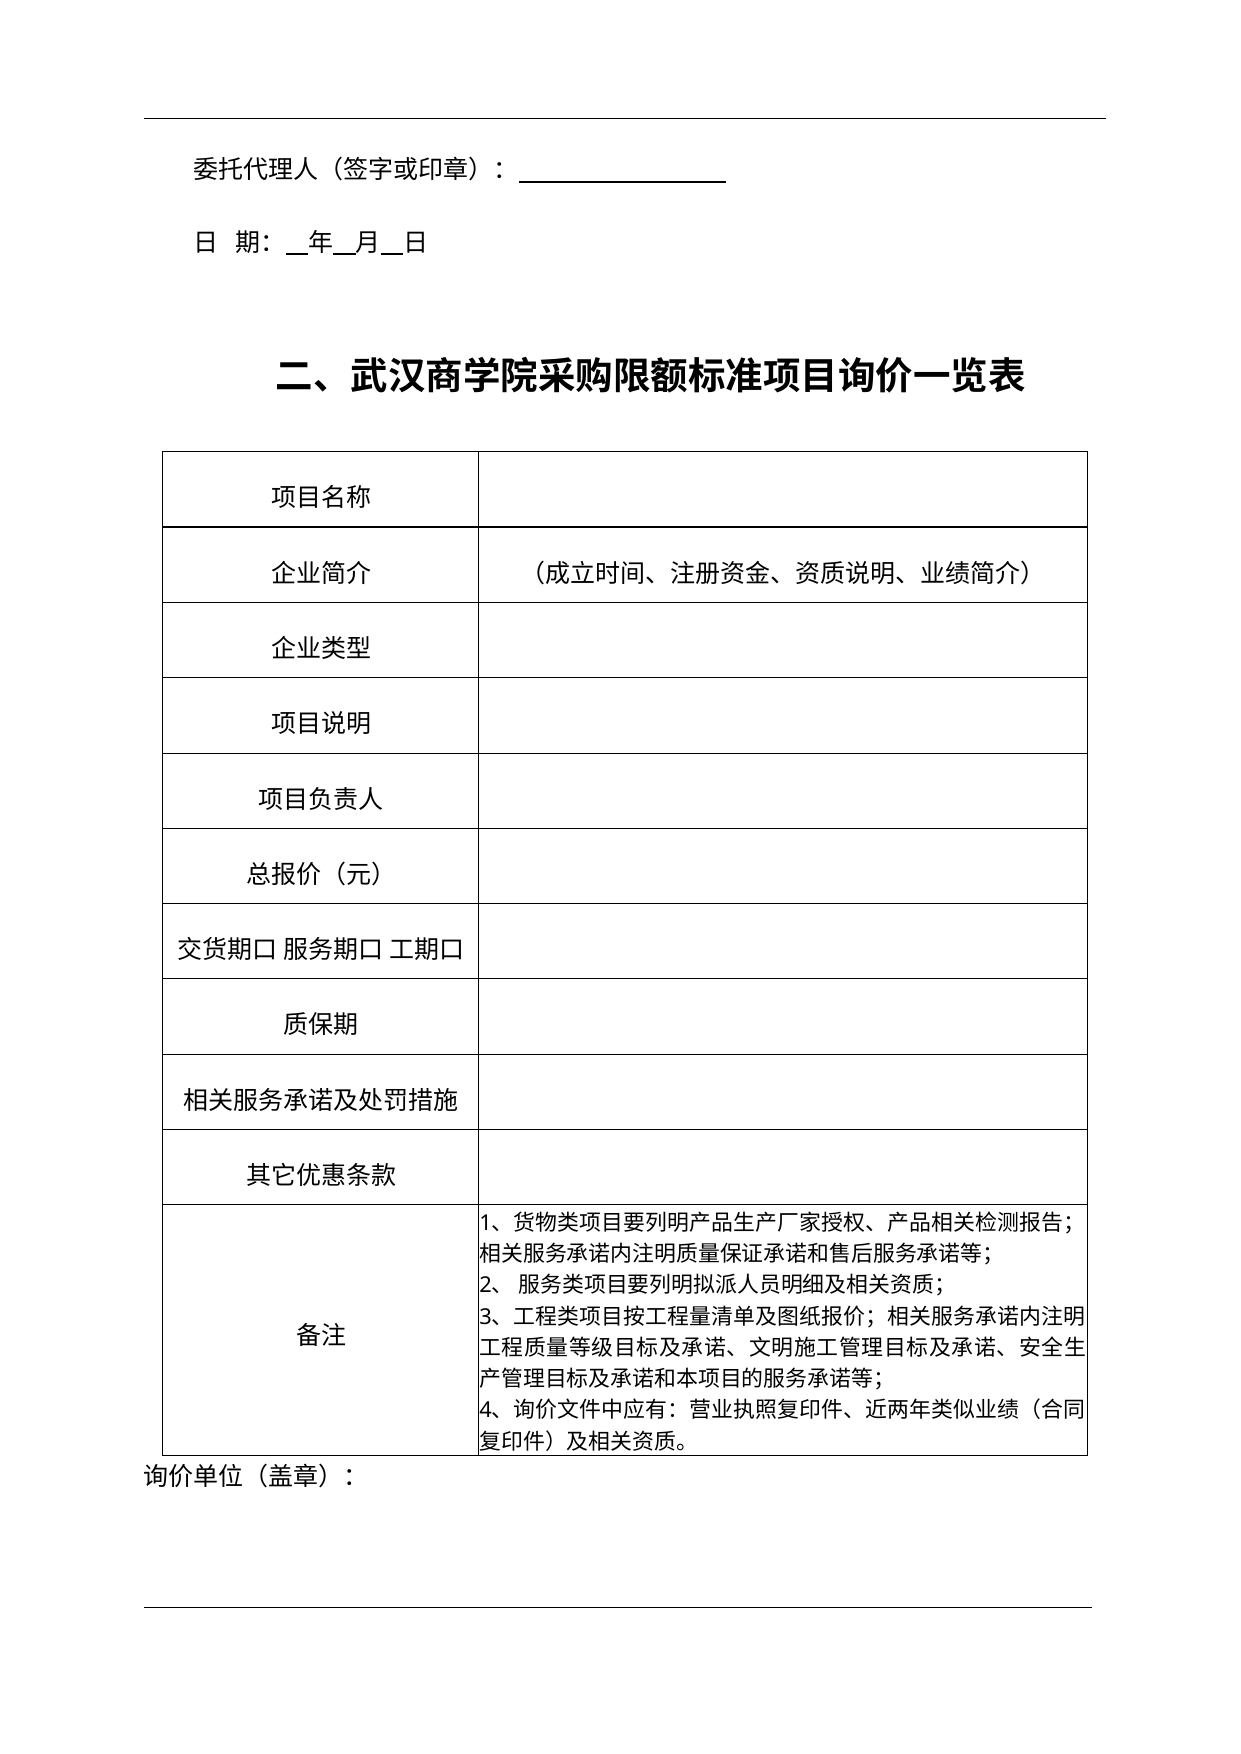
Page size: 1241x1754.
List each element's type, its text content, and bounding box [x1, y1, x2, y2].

table_cell 项目负责人 [163, 754, 478, 828]
table_header 项目名称 [163, 452, 478, 526]
text 询价单位（盖章）： [144, 1456, 1106, 1493]
table_cell 备注 [163, 1205, 478, 1455]
table_cell 项目说明 [163, 678, 478, 752]
table_cell 其它优惠条款 [163, 1130, 478, 1204]
table_cell 相关服务承诺及处罚措施 [163, 1055, 478, 1129]
text 日 期： 年 月 日 [144, 222, 1106, 259]
table_cell [479, 754, 1087, 828]
text 委托代理人（签字或印章）： [144, 150, 1106, 186]
table_cell [479, 1055, 1087, 1129]
text 二、武汉商学院采购限额标准项目询价一览表 [144, 346, 1106, 400]
table_cell （成立时间、注册资金、资质说明、业绩简介） [479, 528, 1087, 602]
table_cell [479, 1130, 1087, 1204]
table_cell [479, 678, 1087, 752]
table_cell [479, 979, 1087, 1054]
table_cell 企业类型 [163, 603, 478, 677]
table_cell [479, 829, 1087, 903]
table_cell 1、货物类项目要列明产品生产厂家授权、产品相关检测报告； 相关服务承诺内注明质量保证承诺和售后服务承诺等； 服务类项目要列明拟派人员明细及相关资质； 3、工程类项目按工程量清单及图纸报价；相关服务承诺内注明工程质量等级目标及承诺、文明施工管理目标及承诺、安全生产管理目标及承诺和本项目的服务承诺等； 4、询价文件中应有：营业执照复印件、近两年类似业绩（合同复印件）及相关资质。 [479, 1205, 1087, 1455]
table_cell [479, 603, 1087, 677]
table_cell 企业简介 [163, 528, 478, 602]
table_header [479, 452, 1087, 526]
table_cell 交货期口 服务期口 工期口 [163, 904, 478, 978]
table_cell 质保期 [163, 979, 478, 1054]
table_cell 总报价（元） [163, 829, 478, 903]
table_cell [479, 904, 1087, 978]
